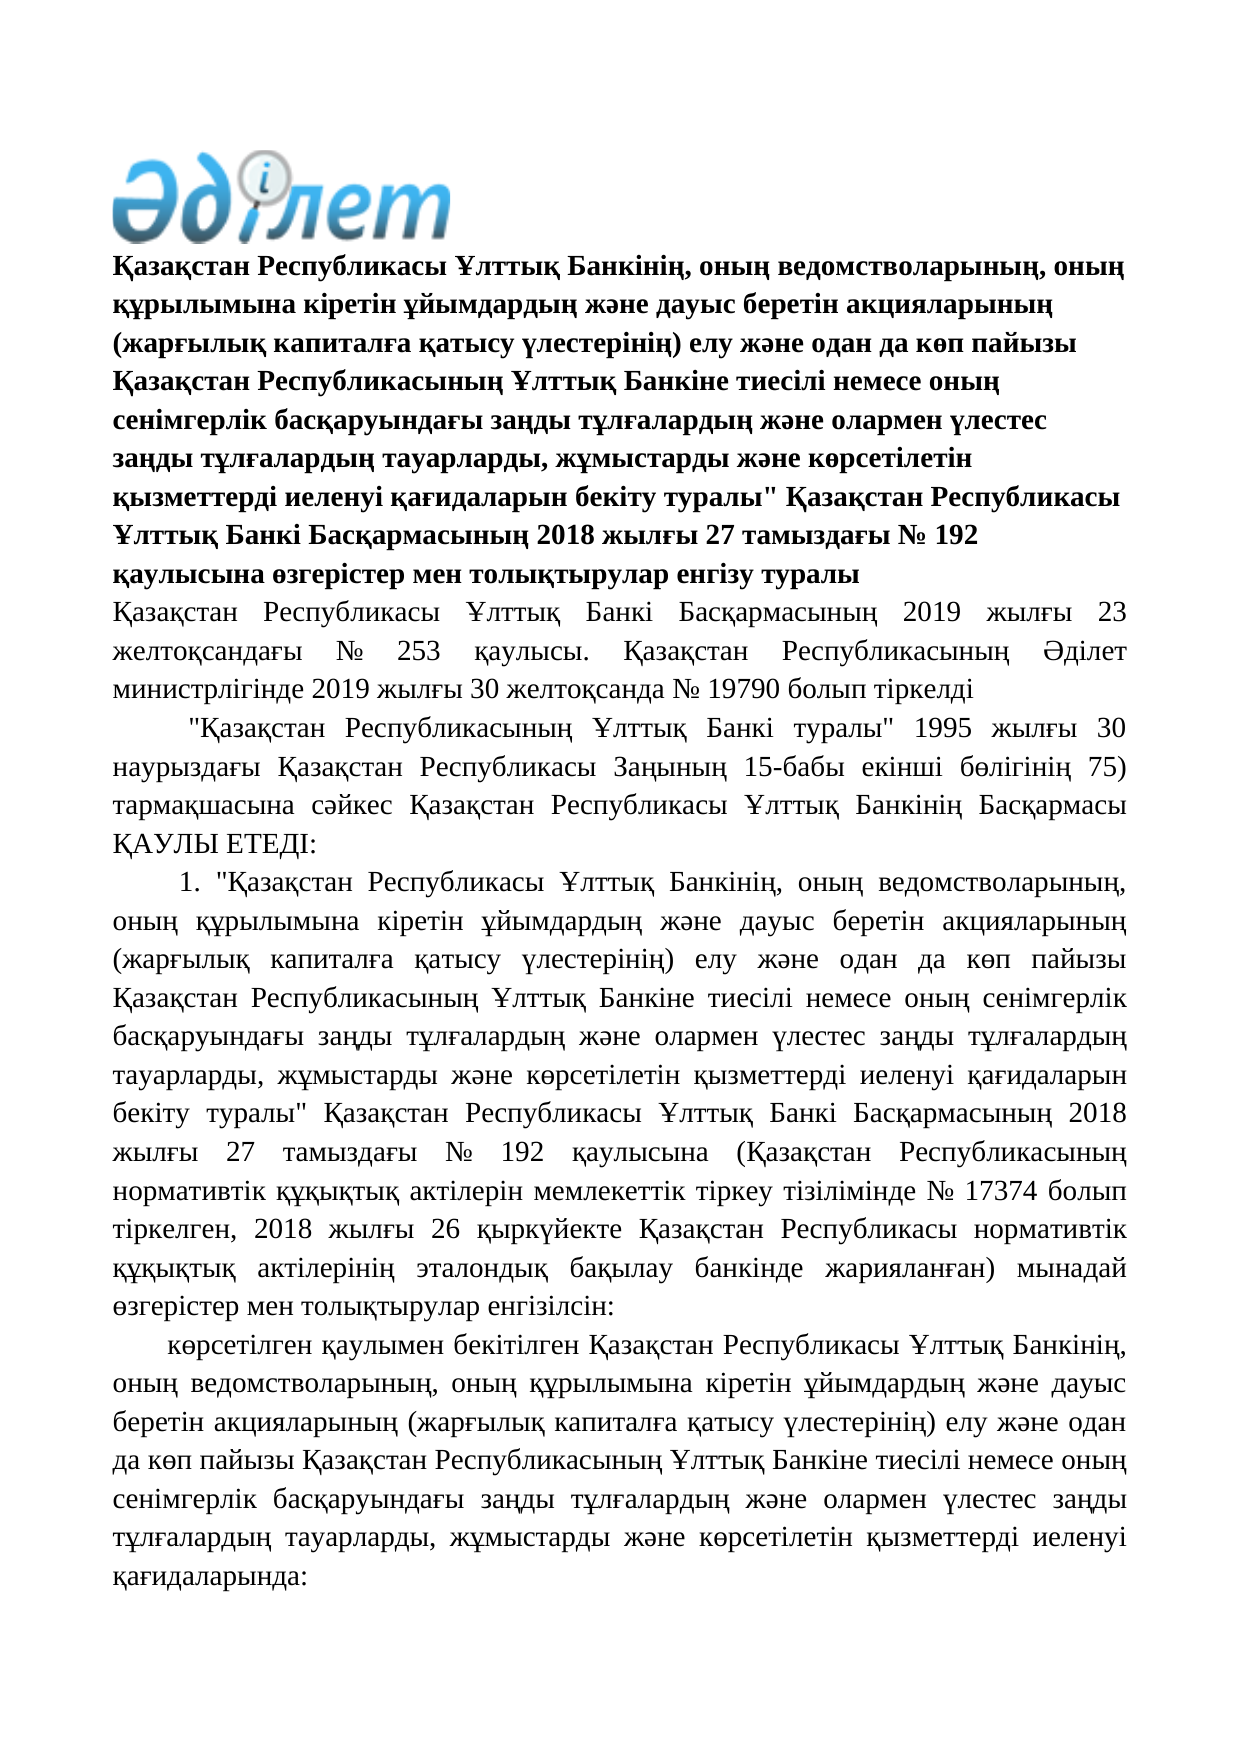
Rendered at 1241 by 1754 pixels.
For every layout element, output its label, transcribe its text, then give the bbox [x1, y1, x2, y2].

text Қазақстан Республикасы Ұлттық Банкінің, оның ведомстволарының, оның құрылымына кіретін ұйымдардың және дауыс беретін акцияларының (жарғылық капиталға қатысу үлестерінің) елу және одан да көп пайызы Қазақстан Республикасының Ұлттық Банкіне тиесілі немесе оның сенімгерлік басқаруындағы заңды тұлғалардың және олармен үлестес заңды тұлғалардың тауарларды, жұмыстарды және көрсетілетін қызметтерді иеленуі қағидаларын бекіту туралы" Қазақстан Республикасы Ұлттық Банкі Басқармасының 2018 жылғы 27 тамыздағы № 192 қаулысына өзгерістер мен толықтырулар енгізу туралы [112, 248, 1128, 589]
text Қазақстан Республикасы Ұлттық Банкі Басқармасының 2019 жылғы 23 желтоқсандағы № 253 қаулысы. Қазақстан Республикасының Әділет министрлігінде 2019 жылғы 30 желтоқсанда № 19790 болып тіркелді [112, 594, 1128, 705]
text "Қазақстан Республикасының Ұлттық Банкі туралы" 1995 жылғы 30 наурыздағы Қазақстан Республикасы Заңының 15-бабы екінші бөлігінің 75) тармақшасына сәйкес Қазақстан Республикасы Ұлттық Банкінің Басқармасы ҚАУЛЫ ЕТЕДІ: [112, 710, 1128, 859]
picture [112, 150, 451, 244]
text көрсетілген қаулымен бекітілген Қазақстан Республикасы Ұлттық Банкінің, оның ведомстволарының, оның құрылымына кіретін ұйымдардың және дауыс беретін акцияларының (жарғылық капиталға қатысу үлестерінің) елу және одан да көп пайызы Қазақстан Республикасының Ұлттық Банкіне тиесілі немесе оның сенімгерлік басқаруындағы заңды тұлғалардың және олармен үлестес заңды тұлғалардың тауарларды, жұмыстарды және көрсетілетін қызметтерді иеленуі қағидаларында: [112, 1327, 1128, 1592]
text 1. "Қазақстан Республикасы Ұлттық Банкінің, оның ведомстволарының, оның құрылымына кіретін ұйымдардың және дауыс беретін акцияларының (жарғылық капиталға қатысу үлестерінің) елу және одан да көп пайызы Қазақстан Республикасының Ұлттық Банкіне тиесілі немесе оның сенімгерлік басқаруындағы заңды тұлғалардың және олармен үлестес заңды тұлғалардың тауарларды, жұмыстарды және көрсетілетін қызметтерді иеленуі қағидаларын бекіту туралы" Қазақстан Республикасы Ұлттық Банкі Басқармасының 2018 жылғы 27 тамыздағы № 192 қаулысына (Қазақстан Республикасының нормативтік құқықтық актілерін мемлекеттік тіркеу тізілімінде № 17374 болып тіркелген, 2018 жылғы 26 қыркүйекте Қазақстан Республикасы нормативтік құқықтық актілерінің эталондық бақылау банкінде жарияланған) мынадай өзгерістер мен толықтырулар енгізілсін: [112, 864, 1128, 1322]
